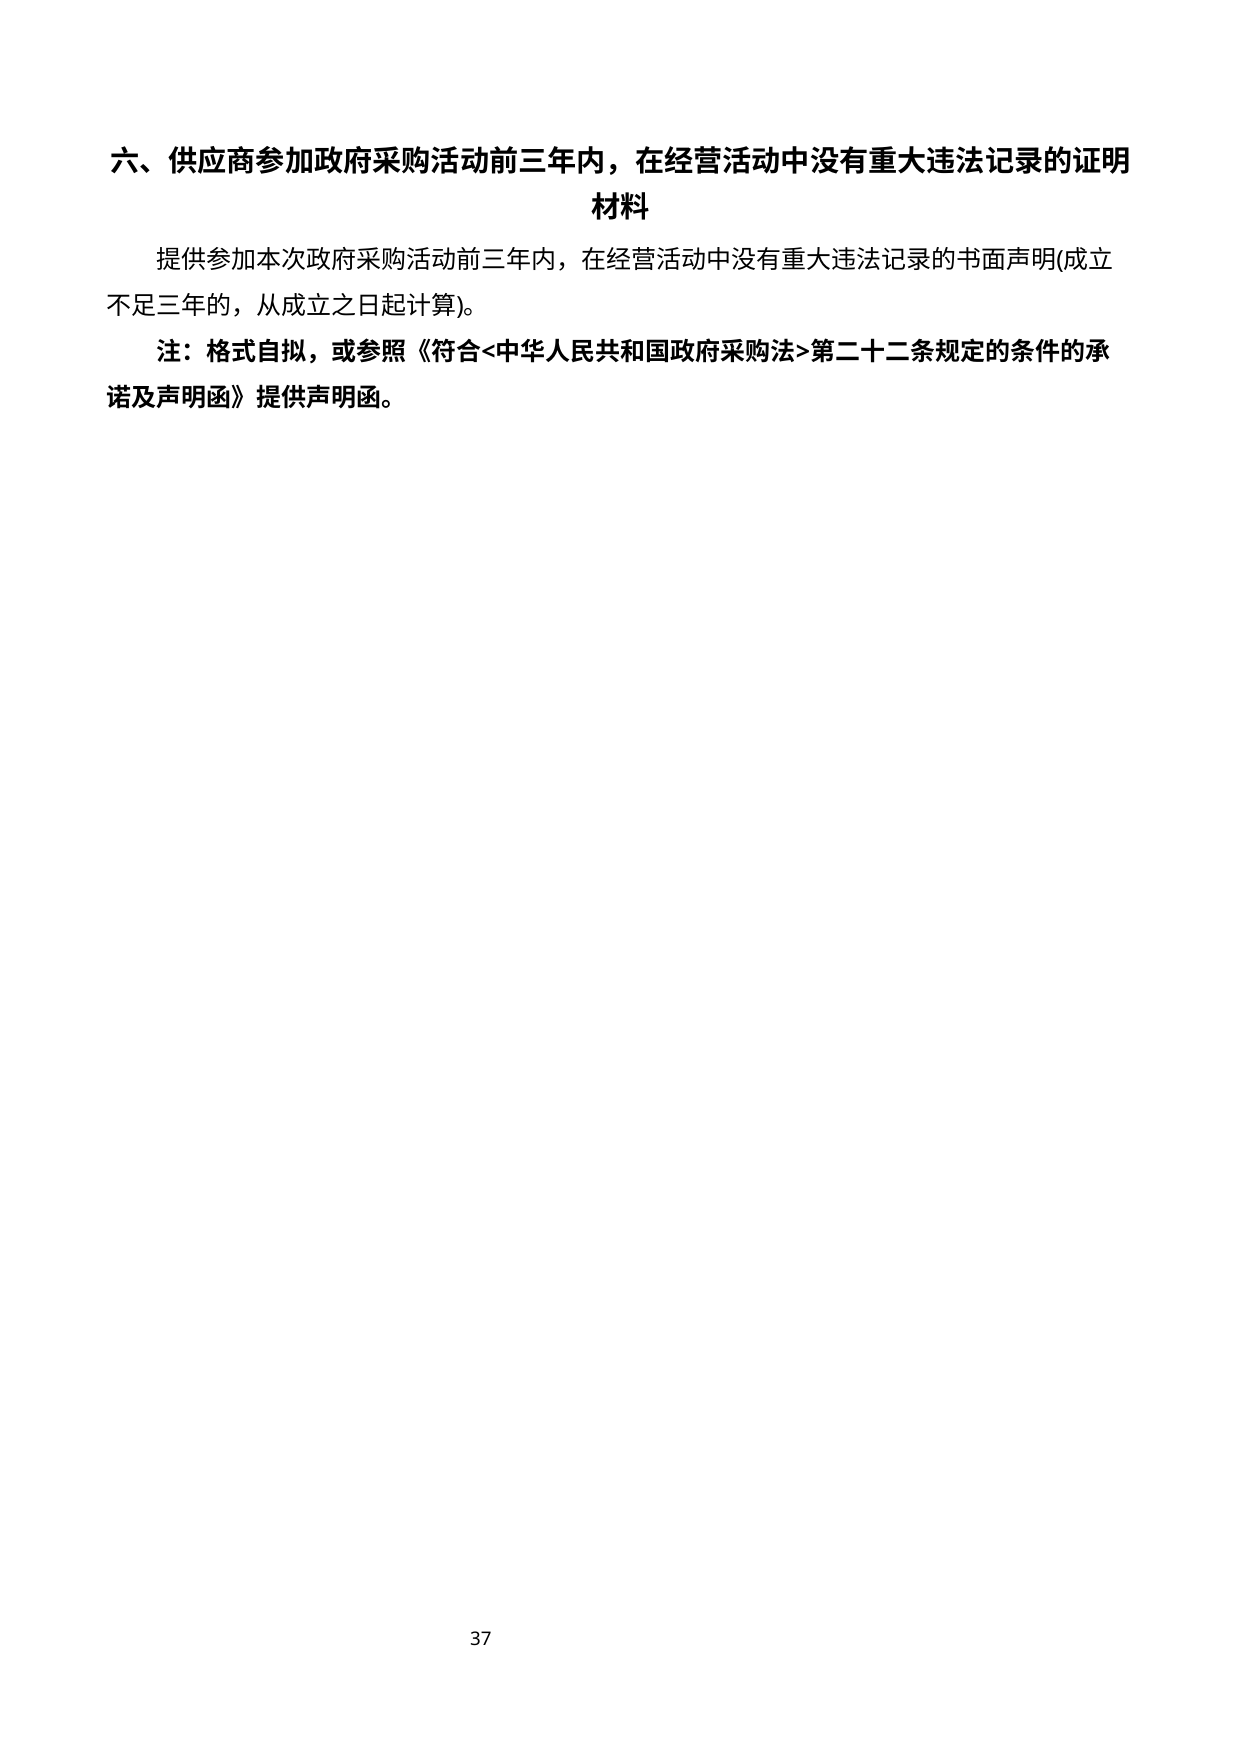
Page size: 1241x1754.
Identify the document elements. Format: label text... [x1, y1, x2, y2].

text 提供参加本次政府采购活动前三年内，在经营活动中没有重大违法记录的书面声明(成立不足三年的，从成立之日起计算)。 [106, 232, 1134, 324]
list 供应商参加政府采购活动前三年内，在经营活动中没有重大违法记录的证明材料 [106, 135, 1134, 227]
text 注：格式自拟，或参照《符合<中华人民共和国政府采购法>第二十二条规定的条件的承诺及声明函》提供声明函。 [106, 324, 1134, 415]
